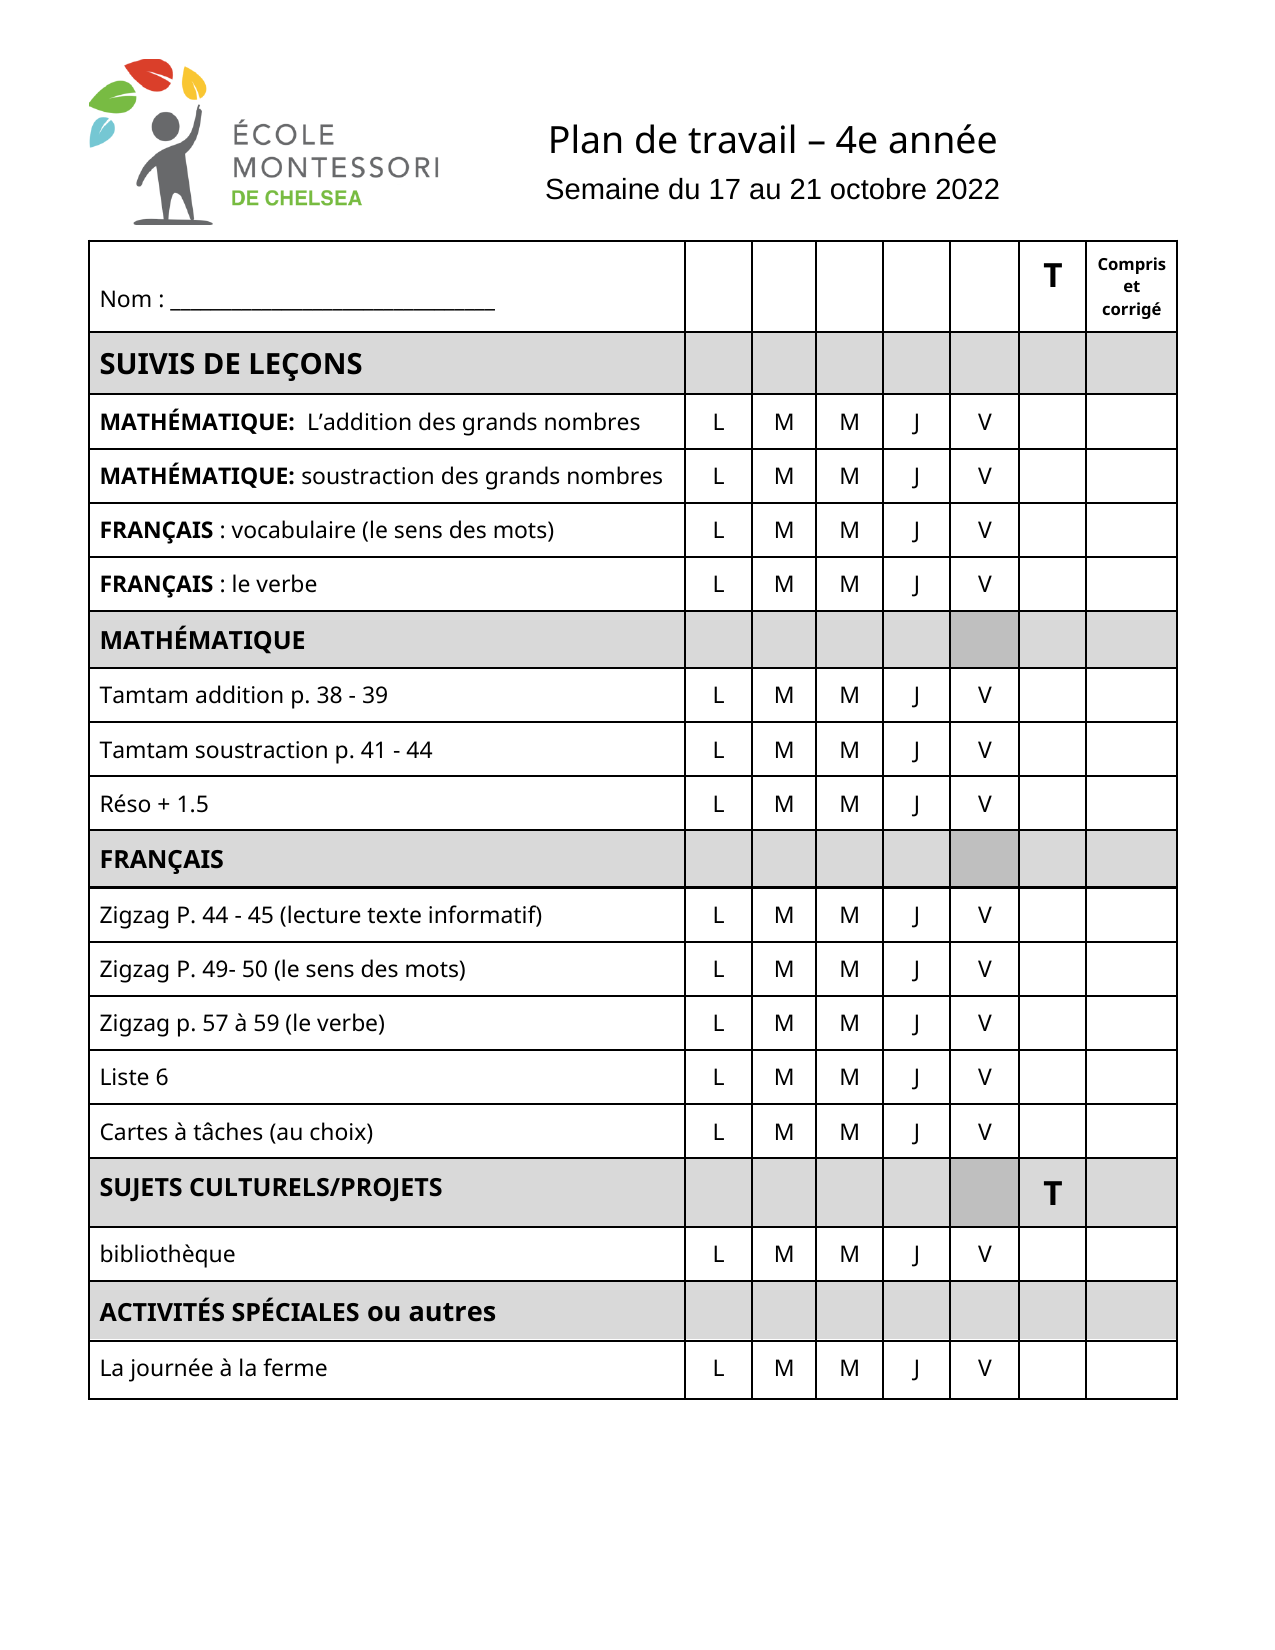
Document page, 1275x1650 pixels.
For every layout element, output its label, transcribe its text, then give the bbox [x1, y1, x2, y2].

table_cell V [951, 723, 1018, 775]
table_cell M [817, 1051, 882, 1103]
table_cell [686, 1282, 751, 1339]
table_cell [1087, 333, 1176, 393]
table_cell [1020, 777, 1085, 829]
table_cell M [817, 777, 882, 829]
table_cell M [753, 723, 815, 775]
table_cell L [686, 889, 751, 941]
table_cell [1087, 1342, 1176, 1397]
table_cell [1020, 1228, 1085, 1280]
table_cell M [817, 395, 882, 447]
table_cell [1020, 395, 1085, 447]
table_cell [753, 1159, 815, 1226]
table_cell [1087, 395, 1176, 447]
table_cell L [686, 1051, 751, 1103]
table_cell [1020, 943, 1085, 995]
table_header [686, 242, 751, 331]
table_cell [686, 831, 751, 886]
table_cell [1020, 831, 1085, 886]
table_cell [753, 831, 815, 886]
table_cell [817, 831, 882, 886]
table_cell L [686, 504, 751, 556]
table_cell FRANÇAIS [90, 831, 684, 886]
table_cell Cartes à tâches (au choix) [90, 1105, 684, 1157]
table_cell M [817, 669, 882, 721]
table_cell L [686, 669, 751, 721]
table_cell J [884, 943, 949, 995]
table_cell [817, 1282, 882, 1339]
table_cell M [817, 943, 882, 995]
table_cell M [817, 504, 882, 556]
table_cell Zigzag P. 49- 50 (le sens des mots) [90, 943, 684, 995]
table_header [951, 242, 1018, 331]
table_cell V [951, 558, 1018, 610]
table_cell [1087, 889, 1176, 941]
table_cell M [753, 1228, 815, 1280]
table_cell [951, 1282, 1018, 1339]
table_cell [1087, 1228, 1176, 1280]
table_cell L [686, 450, 751, 502]
table_cell J [884, 723, 949, 775]
table_cell Tamtam addition p. 38 - 39 [90, 669, 684, 721]
table_cell [1020, 333, 1085, 393]
table_cell M [753, 1342, 815, 1397]
table_cell [951, 612, 1018, 667]
table_cell M [817, 1342, 882, 1397]
table_cell M [753, 669, 815, 721]
table_cell M [753, 558, 815, 610]
table_cell V [951, 1051, 1018, 1103]
table_cell L [686, 943, 751, 995]
table_cell [686, 1159, 751, 1226]
table_cell [884, 612, 949, 667]
table_cell [1020, 504, 1085, 556]
table_cell J [884, 450, 949, 502]
table_cell ACTIVITÉS SPÉCIALES ou autres [90, 1282, 684, 1339]
table_cell V [951, 504, 1018, 556]
table_cell [1020, 1105, 1085, 1157]
table_cell MATHÉMATIQUE: L’addition des grands nombres [90, 395, 684, 447]
table_header T [1020, 242, 1085, 331]
table_cell L [686, 1342, 751, 1397]
table_cell T [1020, 1159, 1085, 1226]
table_cell bibliothèque [90, 1228, 684, 1280]
table_cell Zigzag p. 57 à 59 (le verbe) [90, 997, 684, 1049]
table_cell [817, 1159, 882, 1226]
table_cell M [753, 1105, 815, 1157]
table_header Compris et corrigé [1087, 242, 1176, 331]
table_cell J [884, 669, 949, 721]
table_cell [1087, 997, 1176, 1049]
table_cell [1087, 777, 1176, 829]
table_cell V [951, 395, 1018, 447]
table_cell [817, 333, 882, 393]
table_cell M [817, 997, 882, 1049]
table_header Nom : ________________________________ [90, 242, 684, 331]
table_cell V [951, 943, 1018, 995]
table_cell L [686, 1228, 751, 1280]
table_cell M [817, 889, 882, 941]
table_cell Zigzag P. 44 - 45 (lecture texte informatif) [90, 889, 684, 941]
table_cell Tamtam soustraction p. 41 - 44 [90, 723, 684, 775]
table_cell J [884, 1228, 949, 1280]
table_cell J [884, 1051, 949, 1103]
table_cell L [686, 997, 751, 1049]
table_cell [1087, 612, 1176, 667]
table_cell M [753, 504, 815, 556]
table_cell [753, 612, 815, 667]
table_header [817, 242, 882, 331]
table_cell [951, 333, 1018, 393]
table_cell V [951, 669, 1018, 721]
table_cell J [884, 997, 949, 1049]
table_cell [1087, 558, 1176, 610]
table_cell [1020, 558, 1085, 610]
table_cell [1087, 669, 1176, 721]
table_cell [1020, 450, 1085, 502]
table_cell [884, 1159, 949, 1226]
table_cell L [686, 395, 751, 447]
table_cell [1087, 450, 1176, 502]
table_cell SUJETS CULTURELS/PROJETS [90, 1159, 684, 1226]
table_cell J [884, 395, 949, 447]
table_cell [1087, 1282, 1176, 1339]
table_cell V [951, 997, 1018, 1049]
table_cell [1087, 723, 1176, 775]
table_cell M [817, 1228, 882, 1280]
table_cell J [884, 1105, 949, 1157]
table_cell J [884, 504, 949, 556]
table_cell M [817, 558, 882, 610]
table_cell [1020, 723, 1085, 775]
table_cell M [753, 943, 815, 995]
table_cell [1020, 1282, 1085, 1339]
table_cell [884, 333, 949, 393]
table_cell [1087, 831, 1176, 886]
table_cell V [951, 1105, 1018, 1157]
table_cell L [686, 777, 751, 829]
table_cell Réso + 1.5 [90, 777, 684, 829]
table_cell M [753, 450, 815, 502]
table_cell [951, 831, 1018, 886]
table_header [753, 242, 815, 331]
table_cell MATHÉMATIQUE [90, 612, 684, 667]
table_cell L [686, 1105, 751, 1157]
table_cell V [951, 1342, 1018, 1397]
table_cell M [753, 889, 815, 941]
table_cell M [753, 997, 815, 1049]
table_cell [1020, 1051, 1085, 1103]
table_cell [686, 333, 751, 393]
table_cell [1087, 504, 1176, 556]
table_cell M [817, 723, 882, 775]
table_cell V [951, 1228, 1018, 1280]
table_cell Liste 6 [90, 1051, 684, 1103]
table_cell [686, 612, 751, 667]
table_cell J [884, 1342, 949, 1397]
table_cell [753, 1282, 815, 1339]
table_cell M [753, 1051, 815, 1103]
table_cell [1087, 1051, 1176, 1103]
table_cell [1020, 612, 1085, 667]
table_cell J [884, 889, 949, 941]
table_cell M [753, 777, 815, 829]
table_cell La journée à la ferme [90, 1342, 684, 1397]
table_cell M [817, 1105, 882, 1157]
table_cell [817, 612, 882, 667]
table_cell [1087, 1159, 1176, 1226]
table_header [884, 242, 949, 331]
table_cell [1020, 1342, 1085, 1397]
picture [89, 59, 440, 225]
table_cell [951, 1159, 1018, 1226]
table_cell J [884, 777, 949, 829]
table_cell [1020, 997, 1085, 1049]
table_cell [1020, 669, 1085, 721]
table_cell V [951, 777, 1018, 829]
table_cell [1087, 943, 1176, 995]
table_cell [884, 1282, 949, 1339]
table_cell [884, 831, 949, 886]
table_cell M [817, 450, 882, 502]
table_cell [753, 333, 815, 393]
table_cell FRANÇAIS : vocabulaire (le sens des mots) [90, 504, 684, 556]
table_cell [1020, 889, 1085, 941]
table_cell V [951, 889, 1018, 941]
table_cell FRANÇAIS : le verbe [90, 558, 684, 610]
table_cell MATHÉMATIQUE: soustraction des grands nombres [90, 450, 684, 502]
table_cell L [686, 723, 751, 775]
table_cell M [753, 395, 815, 447]
table_cell V [951, 450, 1018, 502]
table_cell SUIVIS DE LEÇONS [90, 333, 684, 393]
table_cell J [884, 558, 949, 610]
table_cell [1087, 1105, 1176, 1157]
table_cell L [686, 558, 751, 610]
